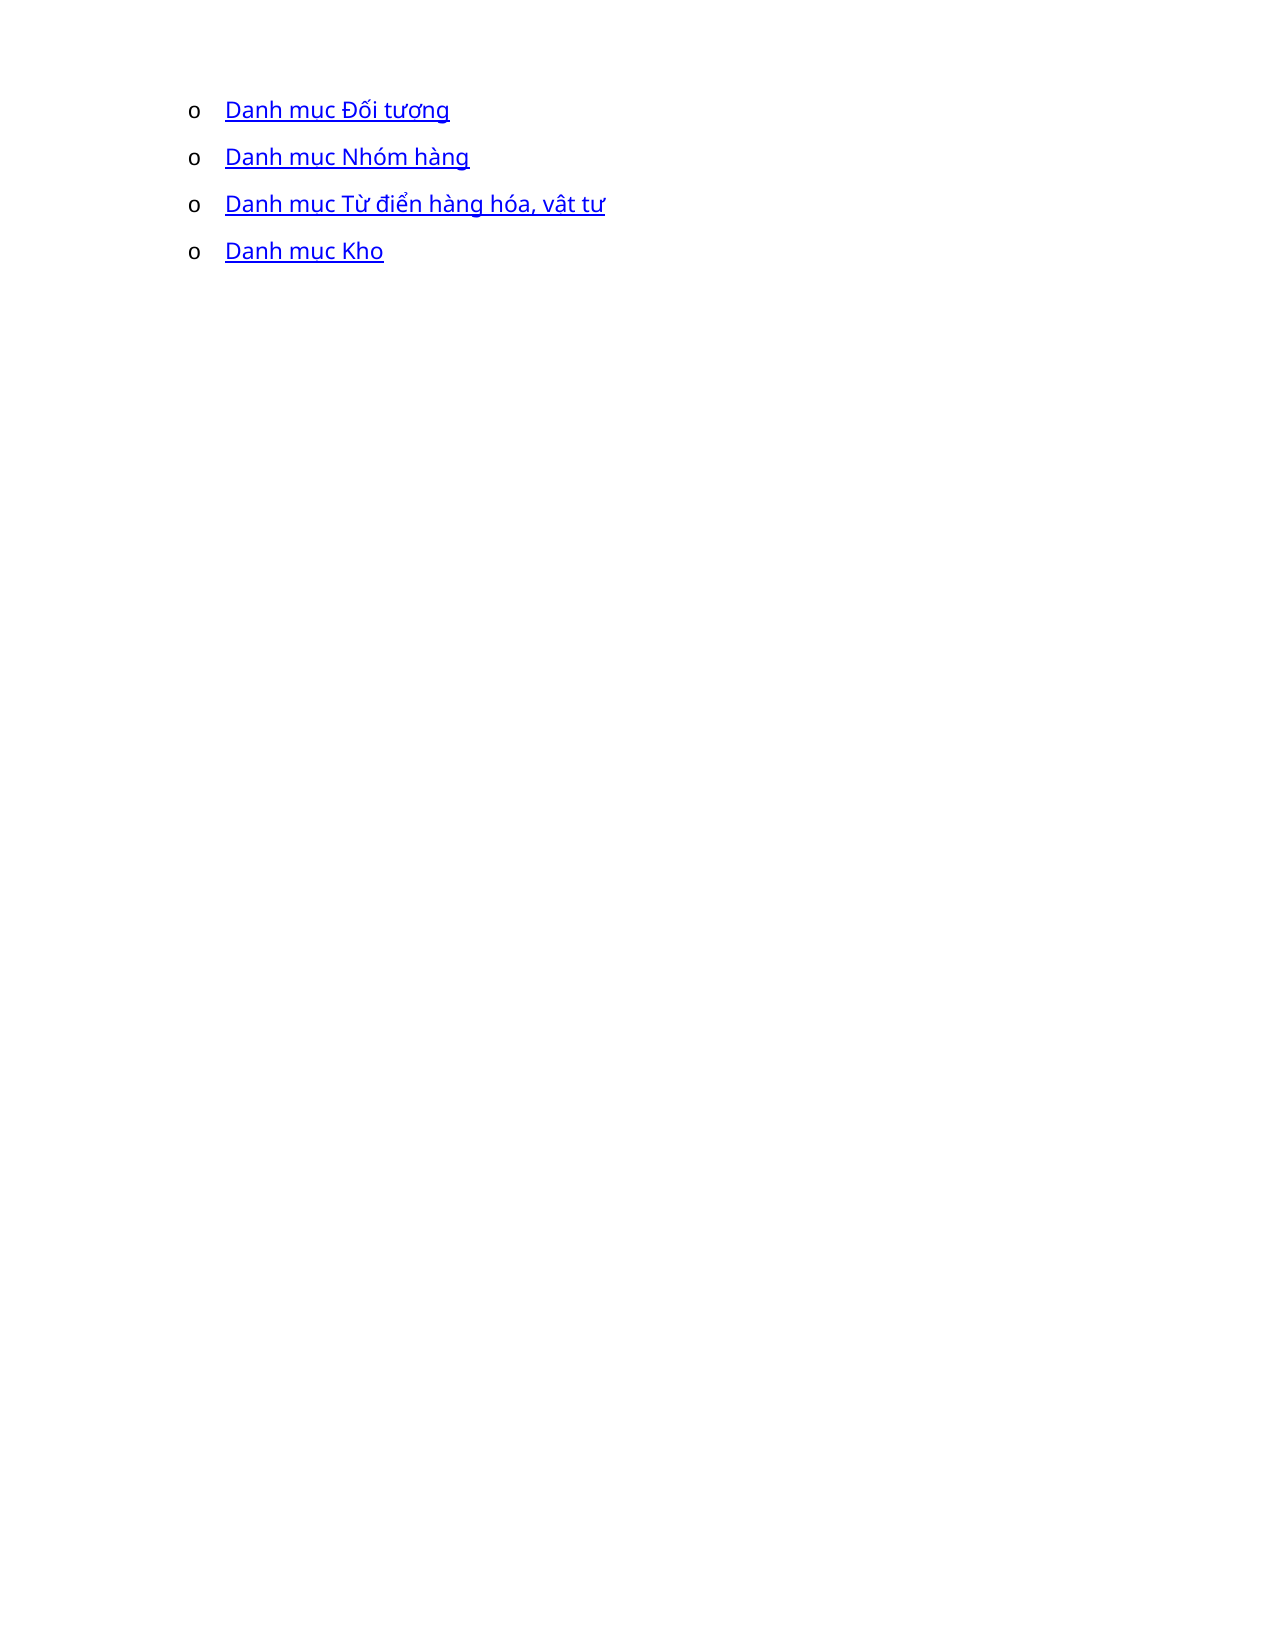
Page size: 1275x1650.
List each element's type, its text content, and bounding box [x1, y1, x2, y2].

list Danh mục Từ điển hàng hóa, vật tư [187, 188, 1125, 219]
list Danh mục Đối tượng [187, 94, 1125, 125]
list Danh mục Kho [187, 235, 1125, 266]
list Danh mục Nhóm hàng [187, 141, 1125, 172]
